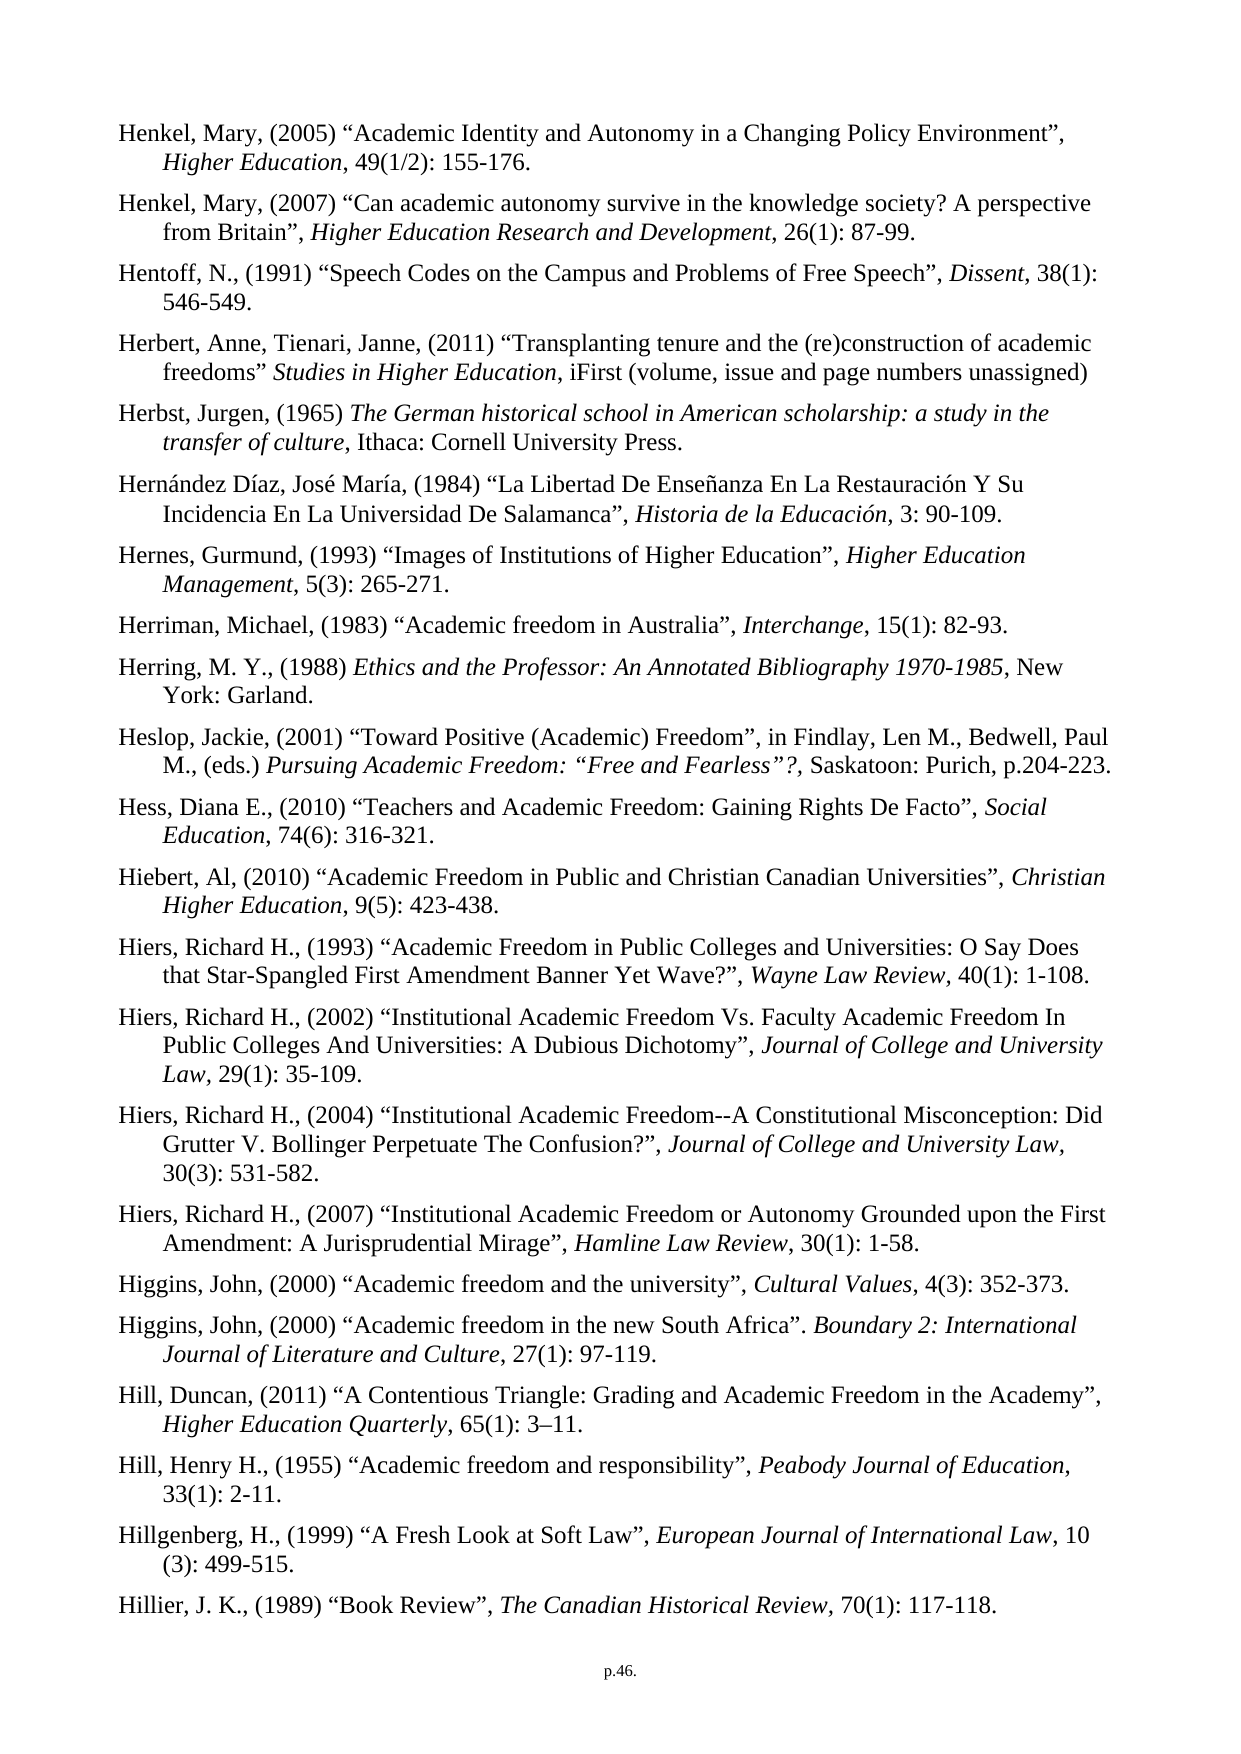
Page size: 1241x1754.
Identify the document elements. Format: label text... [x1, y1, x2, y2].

text Herbst, Jurgen, (1965) The German historical school in American scholarship: a study in the transfer of culture, Ithaca: Cornell University Press. [118, 398, 1122, 456]
text Hiers, Richard H., (2002) “Institutional Academic Freedom Vs. Faculty Academic Freedom In Public Colleges And Universities: A Dubious Dichotomy”, Journal of College and University Law, 29(1): 35-109. [118, 1002, 1122, 1088]
text Hiebert, Al, (2010) “Academic Freedom in Public and Christian Canadian Universities”, Christian Higher Education, 9(5): 423-438. [118, 862, 1122, 919]
text Hess, Diana E., (2010) “Teachers and Academic Freedom: Gaining Rights De Facto”, Social Education, 74(6): 316-321. [118, 792, 1122, 849]
text Herring, M. Y., (1988) Ethics and the Professor: An Annotated Bibliography 1970-1985, New York: Garland. [118, 652, 1122, 709]
text Hernes, Gurmund, (1993) “Images of Institutions of Higher Education”, Higher Education Management, 5(3): 265-271. [118, 541, 1122, 598]
text Higgins, John, (2000) “Academic freedom in the new South Africa”. Boundary 2: International Journal of Literature and Culture, 27(1): 97-119. [118, 1311, 1122, 1368]
text Heslop, Jackie, (2001) “Toward Positive (Academic) Freedom”, in Findlay, Len M., Bedwell, Paul M., (eds.) Pursuing Academic Freedom: “Free and Fearless”?, Saskatoon: Purich, p.204-223. [118, 722, 1122, 779]
text Hiers, Richard H., (2004) “Institutional Academic Freedom--A Constitutional Misconception: Did Grutter V. Bollinger Perpetuate The Confusion?”, Journal of College and University Law, 30(3): 531-582. [118, 1101, 1122, 1187]
text Hernández Díaz, José María, (1984) “La Libertad De Enseñanza En La Restauración Y Su Incidencia En La Universidad De Salamanca”, Historia de la Educación, 3: 90-109. [118, 468, 1122, 528]
text Hillier, J. K., (1989) “Book Review”, The Canadian Historical Review, 70(1): 117-118. [118, 1591, 1122, 1619]
text Henkel, Mary, (2005) “Academic Identity and Autonomy in a Changing Policy Environment”, Higher Education, 49(1/2): 155-176. [118, 118, 1122, 176]
text Hiers, Richard H., (1993) “Academic Freedom in Public Colleges and Universities: O Say Does that Star-Spangled First Amendment Banner Yet Wave?”, Wayne Law Review, 40(1): 1-108. [118, 932, 1122, 989]
text Higgins, John, (2000) “Academic freedom and the university”, Cultural Values, 4(3): 352-373. [118, 1269, 1122, 1298]
text Herriman, Michael, (1983) “Academic freedom in Australia”, Interchange, 15(1): 82-93. [118, 611, 1122, 639]
text Hill, Henry H., (1955) “Academic freedom and responsibility”, Peabody Journal of Education, 33(1): 2-11. [118, 1451, 1122, 1508]
text Hillgenberg, H., (1999) “A Fresh Look at Soft Law”, European Journal of International Law, 10 (3): 499-515. [118, 1521, 1122, 1578]
text Henkel, Mary, (2007) “Can academic autonomy survive in the knowledge society? A perspective from Britain”, Higher Education Research and Development, 26(1): 87-99. [118, 188, 1122, 246]
text Hiers, Richard H., (2007) “Institutional Academic Freedom or Autonomy Grounded upon the First Amendment: A Jurisprudential Mirage”, Hamline Law Review, 30(1): 1-58. [118, 1199, 1122, 1257]
text Herbert, Anne, Tienari, Janne, (2011) “Transplanting tenure and the (re)construction of academic freedoms” Studies in Higher Education, iFirst (volume, issue and page numbers unassigned) [118, 328, 1122, 386]
text Hill, Duncan, (2011) “A Contentious Triangle: Grading and Academic Freedom in the Academy”, Higher Education Quarterly, 65(1): 3–11. [118, 1381, 1122, 1438]
text Hentoff, N., (1991) “Speech Codes on the Campus and Problems of Free Speech”, Dissent, 38(1): 546-549. [118, 258, 1122, 316]
